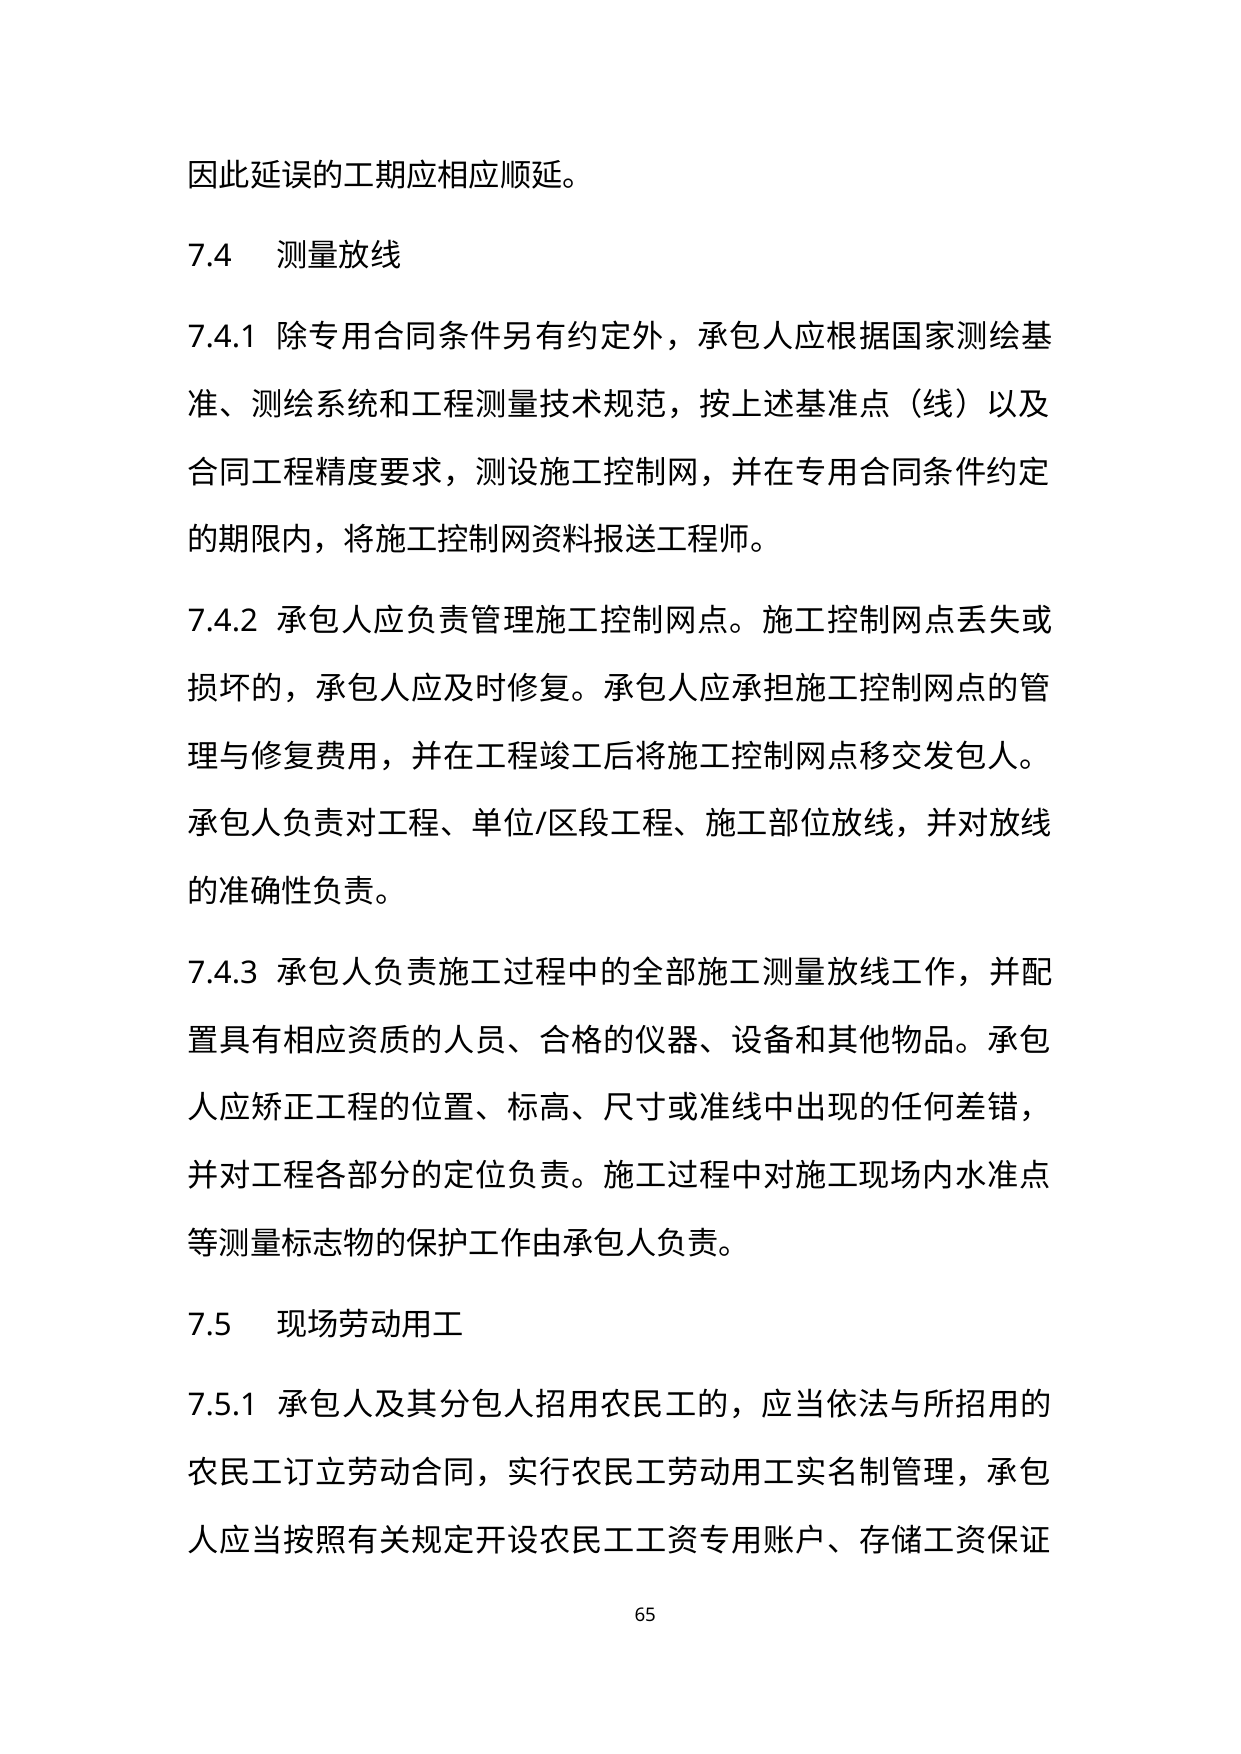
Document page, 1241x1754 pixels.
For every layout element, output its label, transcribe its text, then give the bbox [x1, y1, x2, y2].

list 承包人负责施工过程中的全部施工测量放线工作，并配置具有相应资质的人员、合格的仪器、设备和其他物品。承包人应矫正工程的位置、标高、尺寸或准线中出现的任何差错，并对工程各部分的定位负责。施工过程中对施工现场内水准点等测量标志物的保护工作由承包人负责。 [187, 947, 1053, 1263]
list 现场劳动用工 [187, 1299, 1053, 1344]
list 承包人应负责管理施工控制网点。施工控制网点丢失或损坏的，承包人应及时修复。承包人应承担施工控制网点的管理与修复费用，并在工程竣工后将施工控制网点移交发包人。承包人负责对工程、单位/区段工程、施工部位放线，并对放线的准确性负责。 [187, 595, 1053, 912]
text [187, 150, 1053, 195]
list 测量放线 [187, 230, 1053, 276]
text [187, 1379, 1053, 1560]
list 除专用合同条件另有约定外，承包人应根据国家测绘基准、测绘系统和工程测量技术规范，按上述基准点（线）以及合同工程精度要求，测设施工控制网，并在专用合同条件约定的期限内，将施工控制网资料报送工程师。 [187, 311, 1053, 560]
